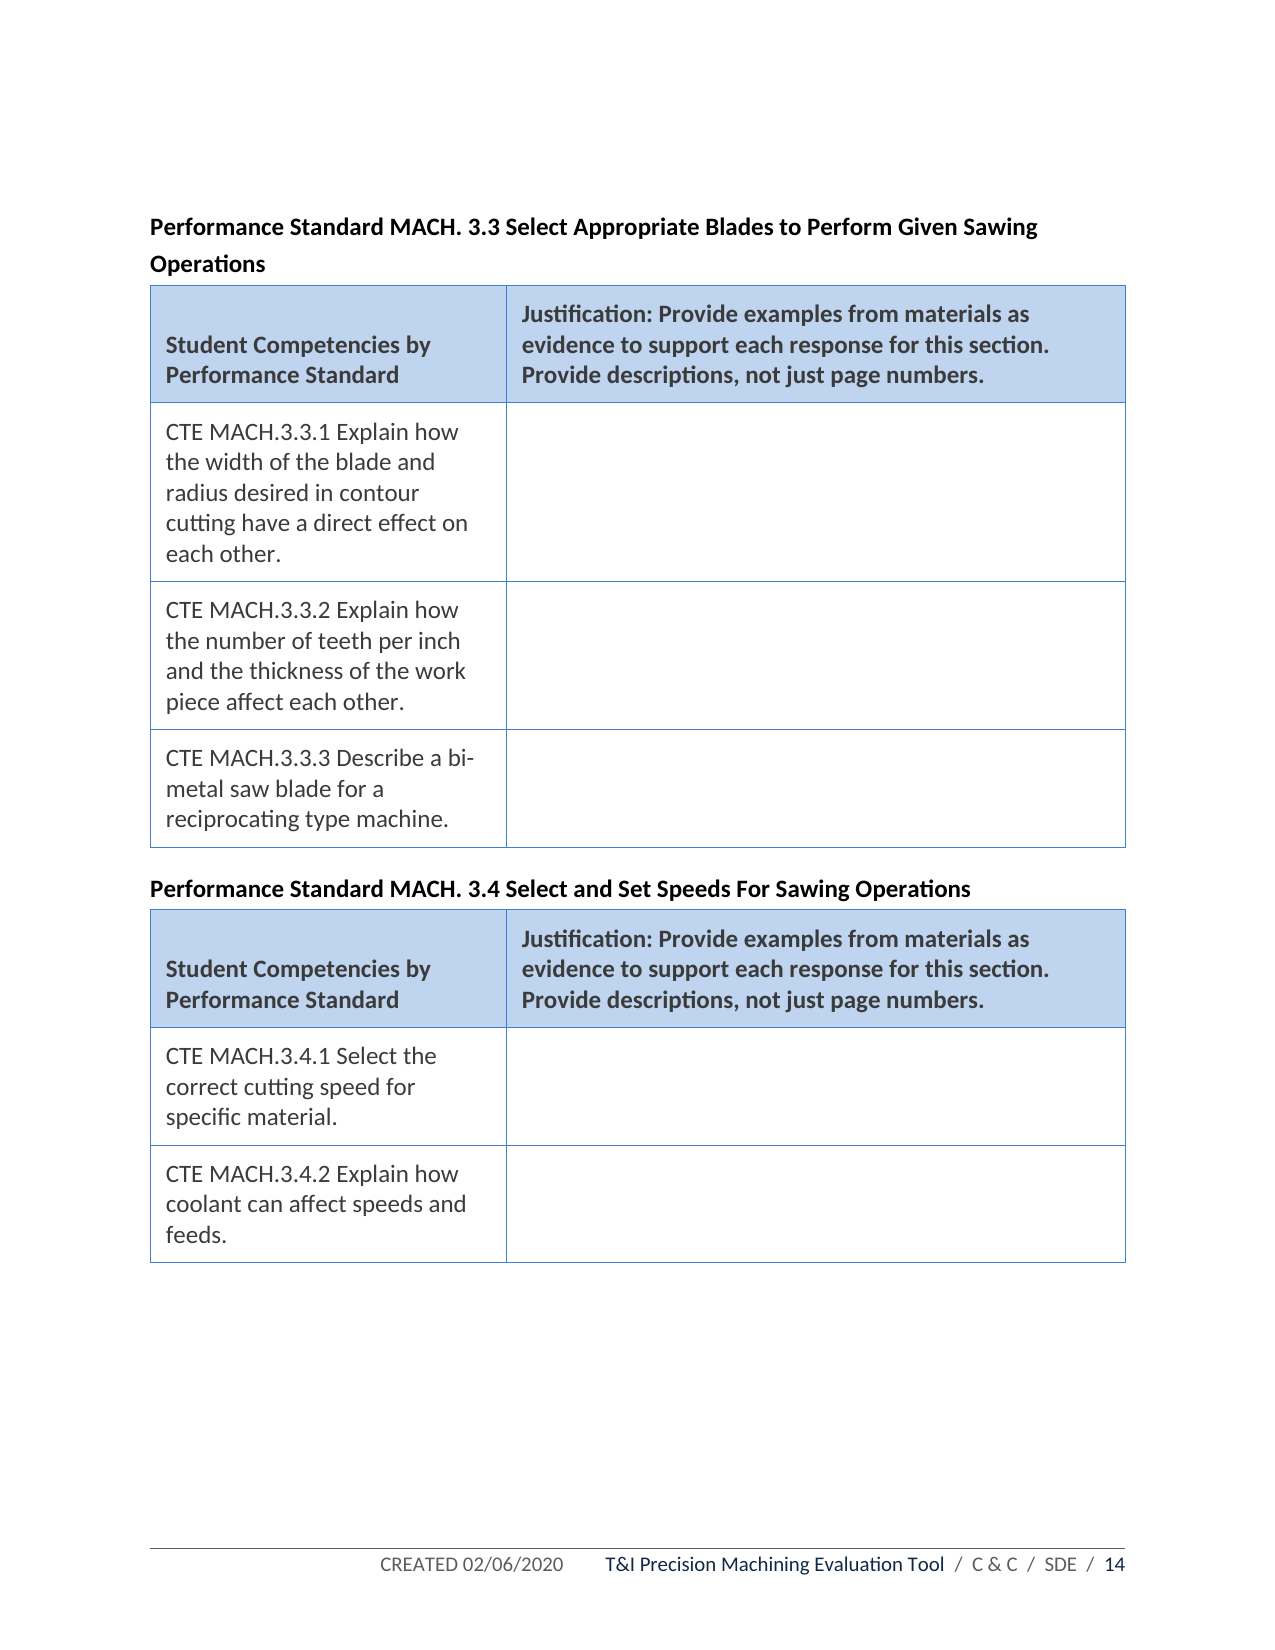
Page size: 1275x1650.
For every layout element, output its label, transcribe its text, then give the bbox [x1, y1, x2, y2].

table_header Student Competencies by Performance Standard [151, 910, 506, 1027]
subtitle Performance Standard MACH. 3.4 Select and Set Speeds For Sawing Operations [150, 873, 1125, 903]
table_cell [507, 582, 1125, 729]
table_cell [507, 1028, 1125, 1144]
table_cell CTE MACH.3.4.1 Select the correct cutting speed for specific material. [151, 1028, 506, 1144]
table_cell [507, 1146, 1125, 1262]
table_cell CTE MACH.3.4.2 Explain how coolant can affect speeds and feeds. [151, 1146, 506, 1262]
subtitle Performance Standard MACH. 3.3 Select Appropriate Blades to Perform Given Sawing Operations [150, 212, 1125, 279]
table_cell CTE MACH.3.3.3 Describe a bi-metal saw blade for a reciprocating type machine. [151, 730, 506, 847]
table_header Student Competencies by Performance Standard [151, 286, 506, 402]
table_cell [507, 403, 1125, 581]
table_header Justification: Provide examples from materials as evidence to support each response for this section. Provide descriptions, not just page numbers. [507, 286, 1125, 402]
table_cell CTE MACH.3.3.1 Explain how the width of the blade and radius desired in contour cutting have a direct effect on each other. [151, 403, 506, 581]
table_cell CTE MACH.3.3.2 Explain how the number of teeth per inch and the thickness of the work piece affect each other. [151, 582, 506, 729]
table_header Justification: Provide examples from materials as evidence to support each response for this section. Provide descriptions, not just page numbers. [507, 910, 1125, 1027]
table_cell [507, 730, 1125, 847]
